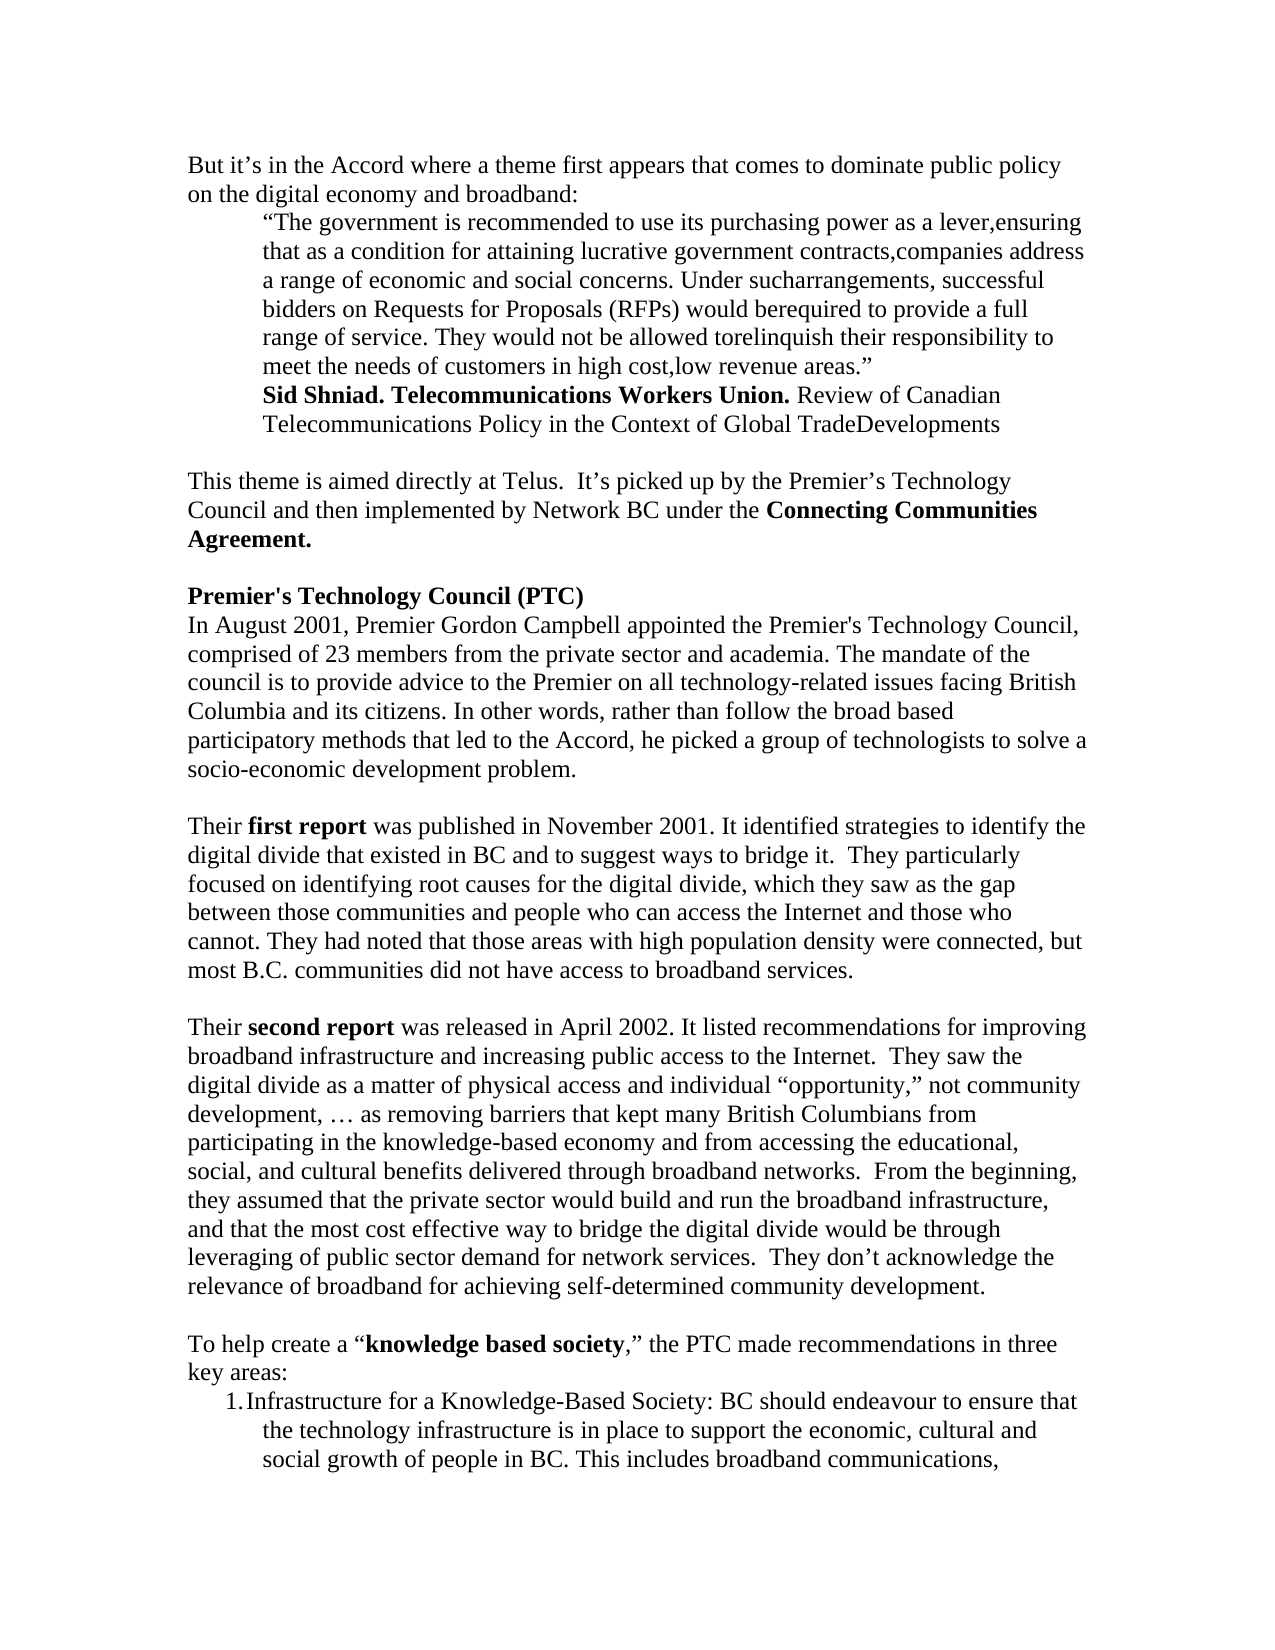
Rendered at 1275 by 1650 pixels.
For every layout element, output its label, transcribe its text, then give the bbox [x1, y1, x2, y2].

text Their first report was published in November 2001. It identified strategies to identify the digital divide that existed in BC and to suggest ways to bridge it. They particularly focused on identifying root causes for the digital divide, which they saw as the gap between those communities and people who can access the Internet and those who cannot. They had noted that those areas with high population density were connected, but most B.C. communities did not have access to broadband services. [187, 811, 1087, 984]
text To help create a “knowledge based society,” the PTC made recommendations in three key areas: [187, 1329, 1087, 1386]
text Their second report was released in April 2002. It listed recommendations for improving broadband infrastructure and increasing public access to the Internet. They saw the digital divide as a matter of physical access and individual “opportunity,” not community development, … as removing barriers that kept many British Columbians from participating in the knowledge-based economy and from accessing the educational, social, and cultural benefits delivered through broadband networks. From the beginning, they assumed that the private sector would build and run the broadband infrastructure, and that the most cost effective way to bridge the digital divide would be through leveraging of public sector demand for network services. They don’t acknowledge the relevance of broadband for achieving self-determined community development. [187, 1012, 1087, 1300]
text This theme is aimed directly at Telus. It’s picked up by the Premier’s Technology Council and then implemented by Network BC under the Connecting Communities Agreement. [187, 466, 1087, 552]
text But it’s in the Accord where a theme first appears that comes to dominate public policy on the digital economy and broadband: [187, 150, 1087, 207]
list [225, 1386, 1087, 1472]
text “The government is recommended to use its purchasing power as a lever, ensuring that as a condition for attaining lucrative government contracts, companies address a range of economic and social concerns. Under such arrangements, successful bidders on Requests for Proposals (RFPs) would be required to provide a full range of service. They would not be allowed to relinquish their responsibility to meet the needs of customers in high cost, low revenue areas.” [262, 207, 1087, 380]
text Sid Shniad. Telecommunications Workers Union. Review of Canadian Telecommunications Policy in the Context of Global Trade Developments [262, 380, 1087, 437]
text In August 2001, Premier Gordon Campbell appointed the Premier's Technology Council, comprised of 23 members from the private sector and academia. The mandate of the council is to provide advice to the Premier on all technology-related issues facing British Columbia and its citizens. In other words, rather than follow the broad based participatory methods that led to the Accord, he picked a group of technologists to solve a socio-economic development problem. [187, 610, 1087, 782]
text Premier's Technology Council (PTC) [187, 581, 1087, 610]
